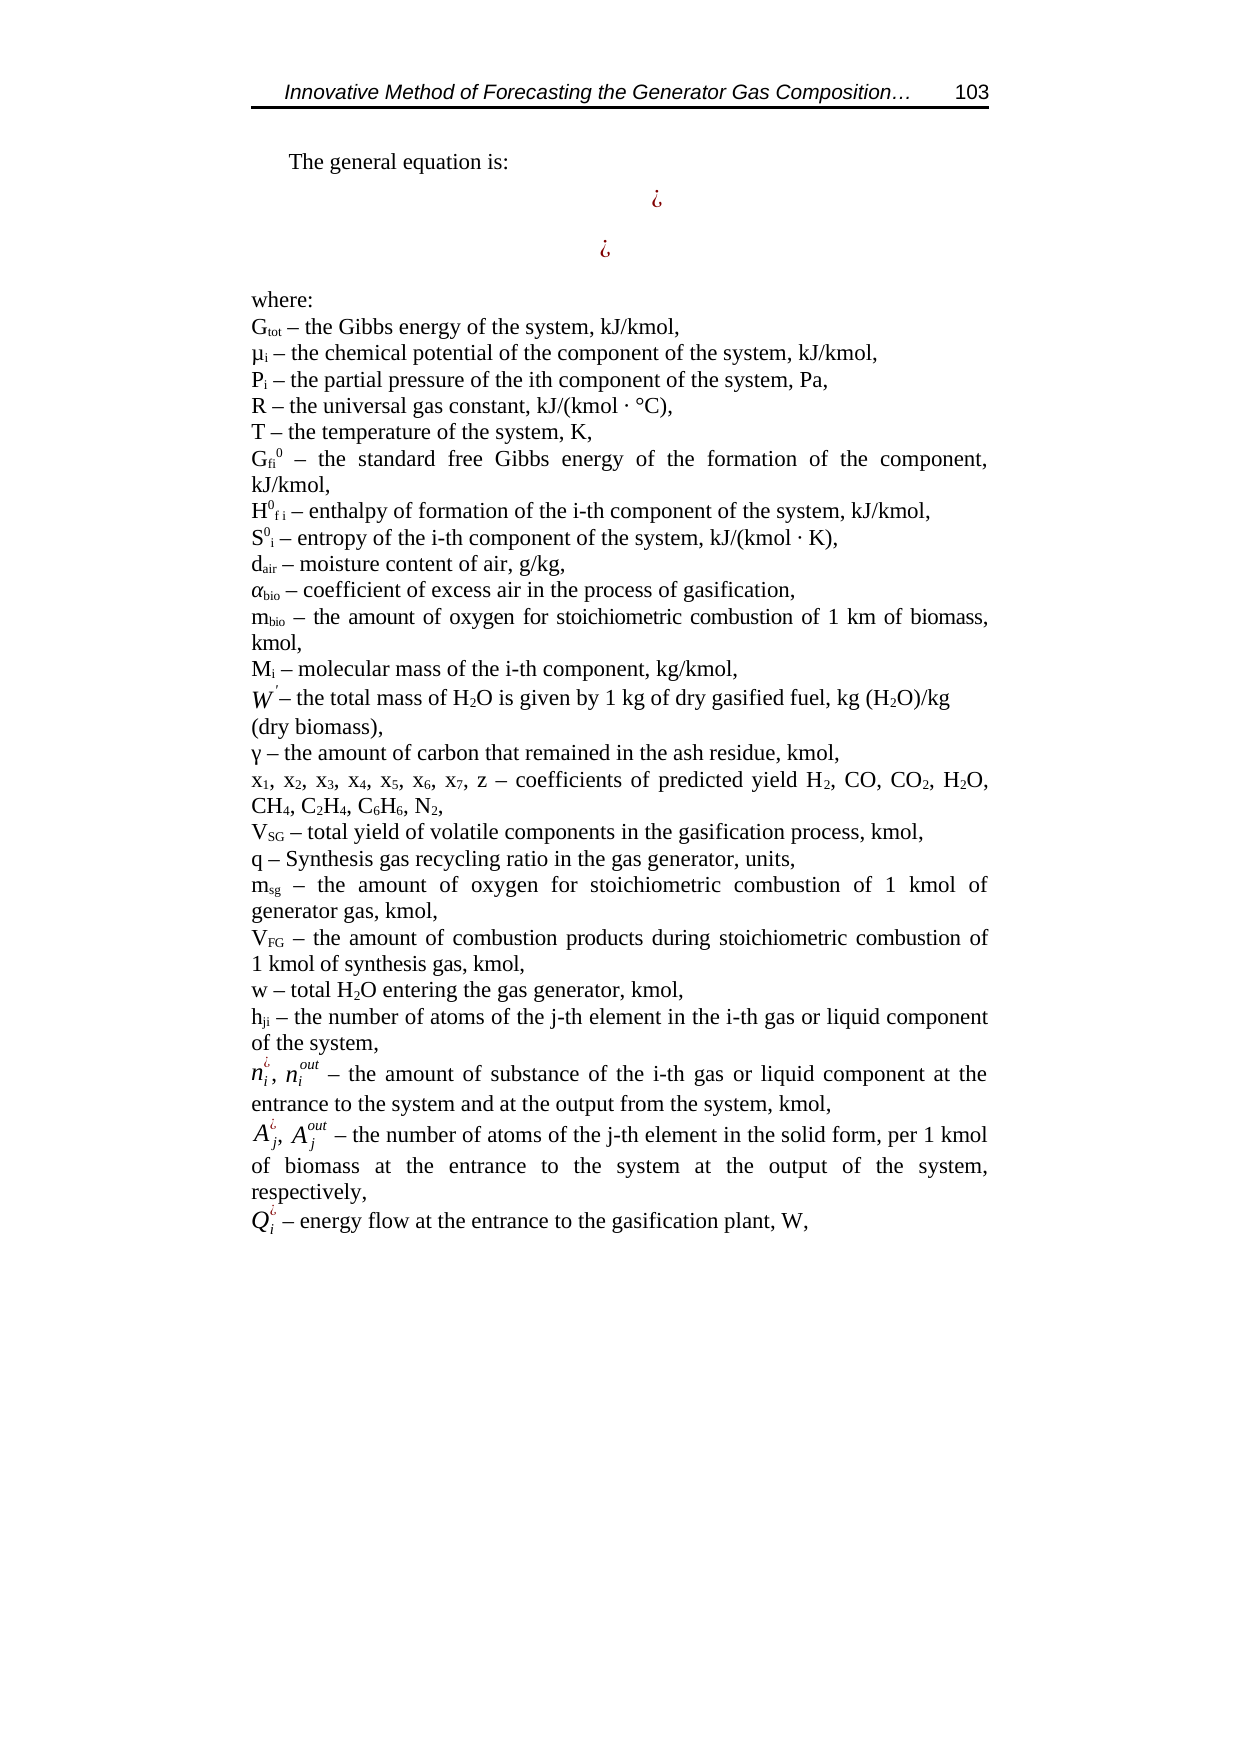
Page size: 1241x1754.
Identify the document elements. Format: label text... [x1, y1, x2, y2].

text hji – the number of atoms of the j-th element in the i-th gas or liquid component of the system, [251, 1003, 989, 1056]
text , – the number of atoms of the j-th element in the solid form, per 1 kmol of biomass at the entrance to the system at the output of the system, respectively, [251, 1117, 989, 1204]
text Pi – the partial pressure of the ith component of the system, Pa, [251, 366, 989, 392]
text Mi – molecular mass of the i-th component, kg/kmol, [251, 656, 989, 682]
text dair – moisture content of air, g/kg, [251, 550, 989, 576]
text R – the universal gas constant, kJ/(kmol ∙ °C), [251, 392, 989, 418]
text msg – the amount of oxygen for stoichiometric combustion of 1 kmol of generator gas, kmol, [251, 871, 989, 924]
text where: [251, 287, 989, 313]
text µi – the chemical potential of the component of the system, kJ/kmol, [251, 339, 989, 366]
text – energy flow at the entrance to the gasification plant, W, [251, 1204, 989, 1237]
text γ – the amount of carbon that remained in the ash residue, kmol, [251, 739, 989, 766]
text Н0f i – enthalpy of formation of the i-th component of the system, kJ/kmol, [251, 497, 989, 524]
text – the total mass of H2O is given by 1 kg of dry gasified fuel, kg (H2O)/kg (dry biomass), [251, 682, 989, 739]
text q – Synthesis gas recycling ratio in the gas generator, units, [251, 845, 989, 871]
text S0i – entropy of the i-th component of the system, kJ/(kmol ∙ K), [251, 524, 989, 550]
text VFG – the amount of combustion products during stoichiometric combustion of 1 kmol of synthesis gas, kmol, [251, 924, 989, 977]
text Gtot – the Gibbs energy of the system, kJ/kmol, [251, 313, 989, 339]
text αbio – coefficient of excess air in the process of gasification, [251, 576, 989, 603]
text Gfi0 – the standard free Gibbs energy of the formation of the component, kJ/kmol, [251, 445, 989, 497]
text , – the amount of substance of the i-th gas or liquid component at the entrance to the system and at the output from the system, kmol, [251, 1056, 989, 1117]
text х1, х2, х3, х4, х5, х6, х7, z – coefficients of predicted yield H2, CO, CO2, H2O, CH4, C2H4, C6H6, N2, [251, 766, 989, 818]
text The general equation is: [251, 148, 989, 174]
text mbio – the amount of oxygen for stoichiometric combustion of 1 km of biomass, kmol, [251, 603, 989, 656]
text w – total H2O entering the gas generator, kmol, [251, 977, 989, 1003]
text Т – the temperature of the system, K, [251, 418, 989, 445]
text VSG – total yield of volatile components in the gasification process, kmol, [251, 818, 989, 845]
